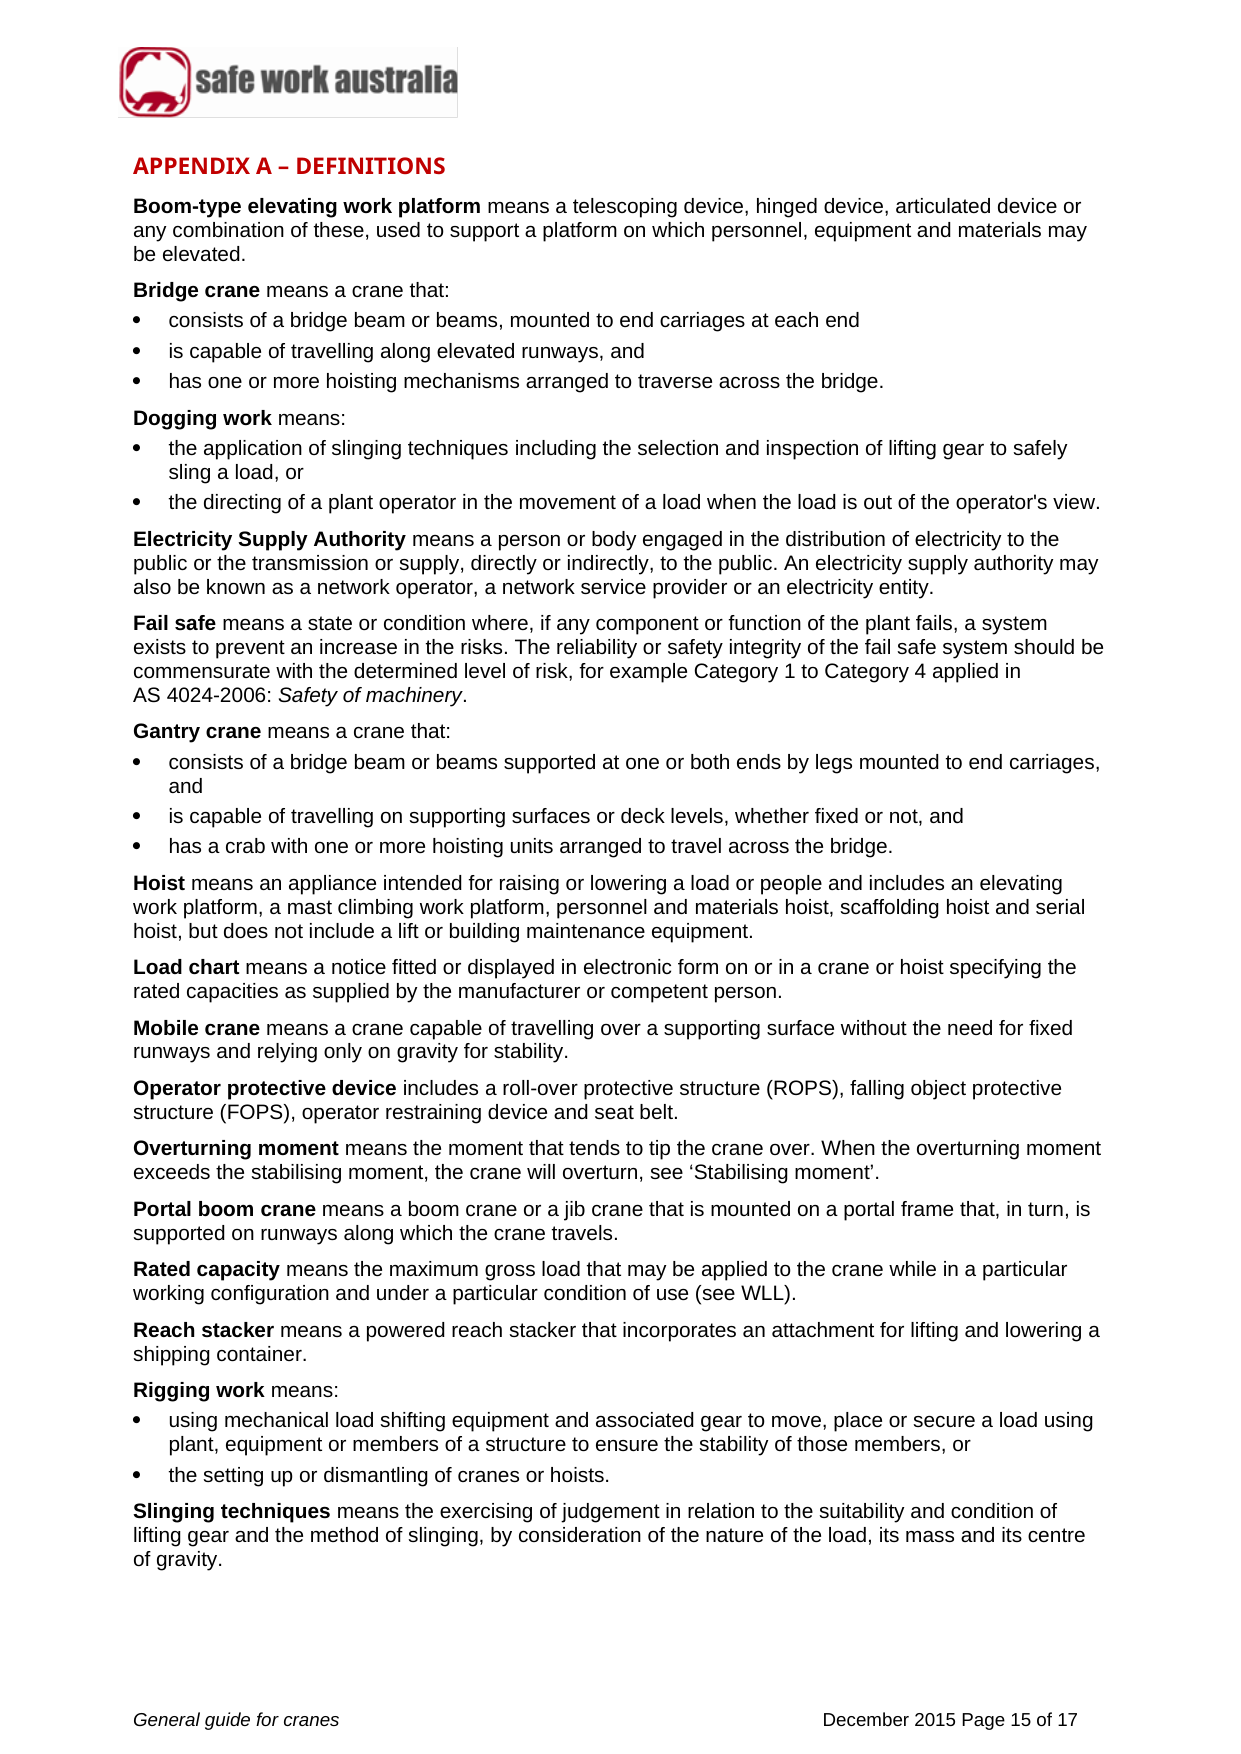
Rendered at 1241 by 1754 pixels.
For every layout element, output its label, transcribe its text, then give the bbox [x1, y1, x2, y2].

subtitle APPENDIX A – DEFINITIONS [133, 150, 1107, 181]
list has a crab with one or more hoisting units arranged to travel across the bridge. [133, 834, 1107, 858]
list consists of a bridge beam or beams, mounted to end carriages at each end [133, 308, 1107, 332]
text Portal boom crane means a boom crane or a jib crane that is mounted on a portal frame that, in turn, is supported on runways along which the crane travels. [133, 1197, 1107, 1244]
list using mechanical load shifting equipment and associated gear to move, place or secure a load using plant, equipment or members of a structure to ensure the stability of those members, or [133, 1408, 1107, 1456]
text Boom-type elevating work platform means a telescoping device, hinged device, articulated device or any combination of these, used to support a platform on which personnel, equipment and materials may be elevated. [133, 194, 1107, 266]
list the directing of a plant operator in the movement of a load when the load is out of the operator's view. [133, 490, 1107, 514]
text Operator protective device includes a roll-over protective structure (ROPS), falling object protective structure (FOPS), operator restraining device and seat belt. [133, 1076, 1107, 1124]
text Load chart means a notice fitted or displayed in electronic form on or in a crane or hoist specifying the rated capacities as supplied by the manufacturer or competent person. [133, 955, 1107, 1003]
text Fail safe means a state or condition where, if any component or function of the plant fails, a system exists to prevent an increase in the risks. The reliability or safety integrity of the fail safe system should be commensurate with the determined level of risk, for example Category 1 to Category 4 applied in AS 4024-2006: Safety of machinery. [133, 611, 1107, 707]
text Reach stacker means a powered reach stacker that incorporates an attachment for lifting and lowering a shipping container. [133, 1317, 1107, 1365]
text Gantry crane means a crane that: [133, 719, 1107, 743]
list the setting up or dismantling of cranes or hoists. [133, 1462, 1107, 1486]
list is capable of travelling along elevated runways, and [133, 339, 1107, 363]
text Hoist means an appliance intended for raising or lowering a load or people and includes an elevating work platform, a mast climbing work platform, personnel and materials hoist, scaffolding hoist and serial hoist, but does not include a lift or building maintenance equipment. [133, 871, 1107, 942]
text Rated capacity means the maximum gross load that may be applied to the crane while in a particular working configuration and under a particular condition of use (see WLL). [133, 1257, 1107, 1305]
text Slinging techniques means the exercising of judgement in relation to the suitability and condition of lifting gear and the method of slinging, by consideration of the nature of the load, its mass and its centre of gravity. [133, 1499, 1107, 1571]
text Electricity Supply Authority means a person or body engaged in the distribution of electricity to the public or the transmission or supply, directly or indirectly, to the public. An electricity supply authority may also be known as a network operator, a network service provider or an electricity entity. [133, 527, 1107, 598]
text Overturning moment means the moment that tends to tip the crane over. When the overturning moment exceeds the stabilising moment, the crane will overturn, see ‘Stabilising moment’. [133, 1136, 1107, 1184]
list consists of a bridge beam or beams supported at one or both ends by legs mounted to end carriages, and [133, 749, 1107, 797]
picture [118, 47, 458, 119]
text Mobile crane means a crane capable of travelling over a supporting surface without the need for fixed runways and relying only on gravity for stability. [133, 1015, 1107, 1063]
text Bridge crane means a crane that: [133, 278, 1107, 302]
list has one or more hoisting mechanisms arranged to traverse across the bridge. [133, 369, 1107, 393]
text Dogging work means: [133, 406, 1107, 429]
list is capable of travelling on supporting surfaces or deck levels, whether fixed or not, and [133, 804, 1107, 828]
text Rigging work means: [133, 1378, 1107, 1402]
list the application of slinging techniques including the selection and inspection of lifting gear to safely sling a load, or [133, 436, 1107, 484]
